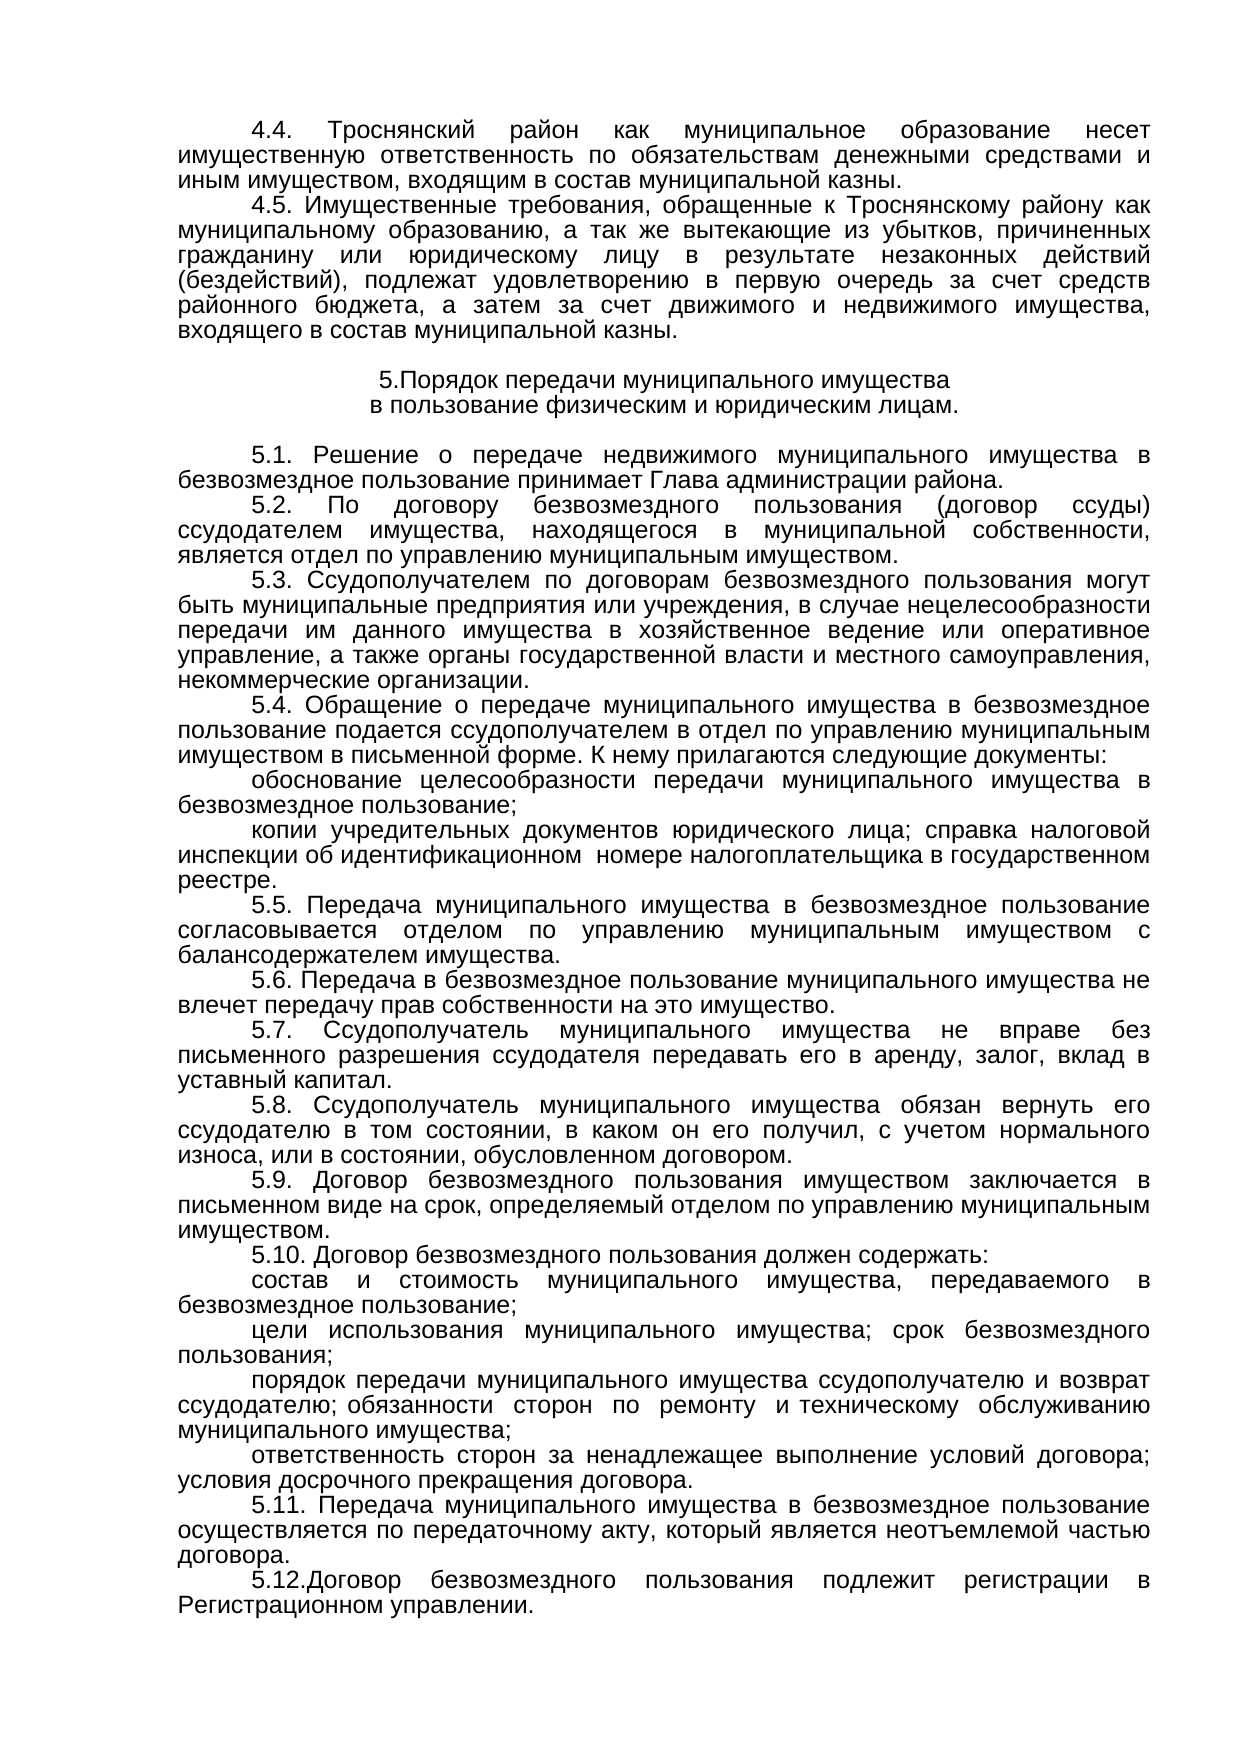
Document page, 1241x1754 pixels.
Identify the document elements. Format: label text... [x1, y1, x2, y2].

text 5.6. Передача в безвозмездное пользование муниципального имущества не влечет передачу прав собственности на это имущество. [177, 968, 1152, 1018]
text копии учредительных документов юридического лица; справка налоговой инспекции об идентификационном номере налогоплательщика в государственном реестре. [177, 818, 1152, 893]
text обоснование целесообразности передачи муниципального имущества в безвозмездное пользование; [177, 768, 1152, 818]
text 5.Порядок передачи муниципального имущества [177, 368, 1152, 393]
text 5.9. Договор безвозмездного пользования имуществом заключается в письменном виде на срок, определяемый отделом по управлению муниципальным имуществом. [177, 1168, 1152, 1243]
text 5.2. По договору безвозмездного пользования (договор ссуды) ссудодателем имущества, находящегося в муниципальной собственности, является отдел по управлению муниципальным имуществом. [177, 493, 1152, 568]
text 4.5. Имущественные требования, обращенные к Троснянскому району как муниципальному образованию, а так же вытекающие из убытков, причиненных гражданину или юридическому лицу в результате незаконных действий (бездействий), подлежат удовлетворению в первую очередь за счет средств районного бюджета, а затем за счет движимого и недвижимого имущества, входящего в состав муниципальной казны. [177, 193, 1152, 343]
text 5.4. Обращение о передаче муниципального имущества в безвозмездное пользование подается ссудополучателем в отдел по управлению муниципальным имуществом в письменной форме. К нему прилагаются следующие документы: [177, 693, 1152, 768]
text в пользование физическим и юридическим лицам. [177, 393, 1152, 418]
text 5.11. Передача муниципального имущества в безвозмездное пользование осуществляется по передаточному акту, который является неотъемлемой частью договора. [177, 1493, 1152, 1568]
text 4.4. Троснянский район как муниципальное образование несет имущественную ответственность по обязательствам денежными средствами и иным имуществом, входящим в состав муниципальной казны. [177, 118, 1152, 193]
text ответственность сторон за ненадлежащее выполнение условий договора; условия досрочного прекращения договора. [177, 1443, 1152, 1493]
text состав и стоимость муниципального имущества, передаваемого в безвозмездное пользование; [177, 1268, 1152, 1318]
text 5.8. Ссудополучатель муниципального имущества обязан вернуть его ссудодателю в том состоянии, в каком он его получил, с учетом нормального износа, или в состоянии, обусловленном договором. [177, 1093, 1152, 1168]
text цели использования муниципального имущества; срок безвозмездного пользования; [177, 1318, 1152, 1368]
text порядок передачи муниципального имущества ссудополучателю и возврат ссудодателю; обязанности сторон по ремонту и техническому обслуживанию муниципального имущества; [177, 1368, 1152, 1443]
text 5.7. Ссудополучатель муниципального имущества не вправе без письменного разрешения ссудодателя передавать его в аренду, залог, вклад в уставный капитал. [177, 1018, 1152, 1093]
text 5.1. Решение о передаче недвижимого муниципального имущества в безвозмездное пользование принимает Глава администрации района. [177, 443, 1152, 493]
text 5.12.Договор безвозмездного пользования подлежит регистрации в Регистрационном управлении. [177, 1568, 1152, 1618]
text 5.10. Договор безвозмездного пользования должен содержать: [177, 1243, 1152, 1268]
text 5.3. Ссудополучателем по договорам безвозмездного пользования могут быть муниципальные предприятия или учреждения, в случае нецелесообразности передачи им данного имущества в хозяйственное ведение или оперативное управление, а также органы государственной власти и местного самоуправления, некоммерческие организации. [177, 568, 1152, 693]
text 5.5. Передача муниципального имущества в безвозмездное пользование согласовывается отделом по управлению муниципальным имуществом с балансодержателем имущества. [177, 893, 1152, 968]
